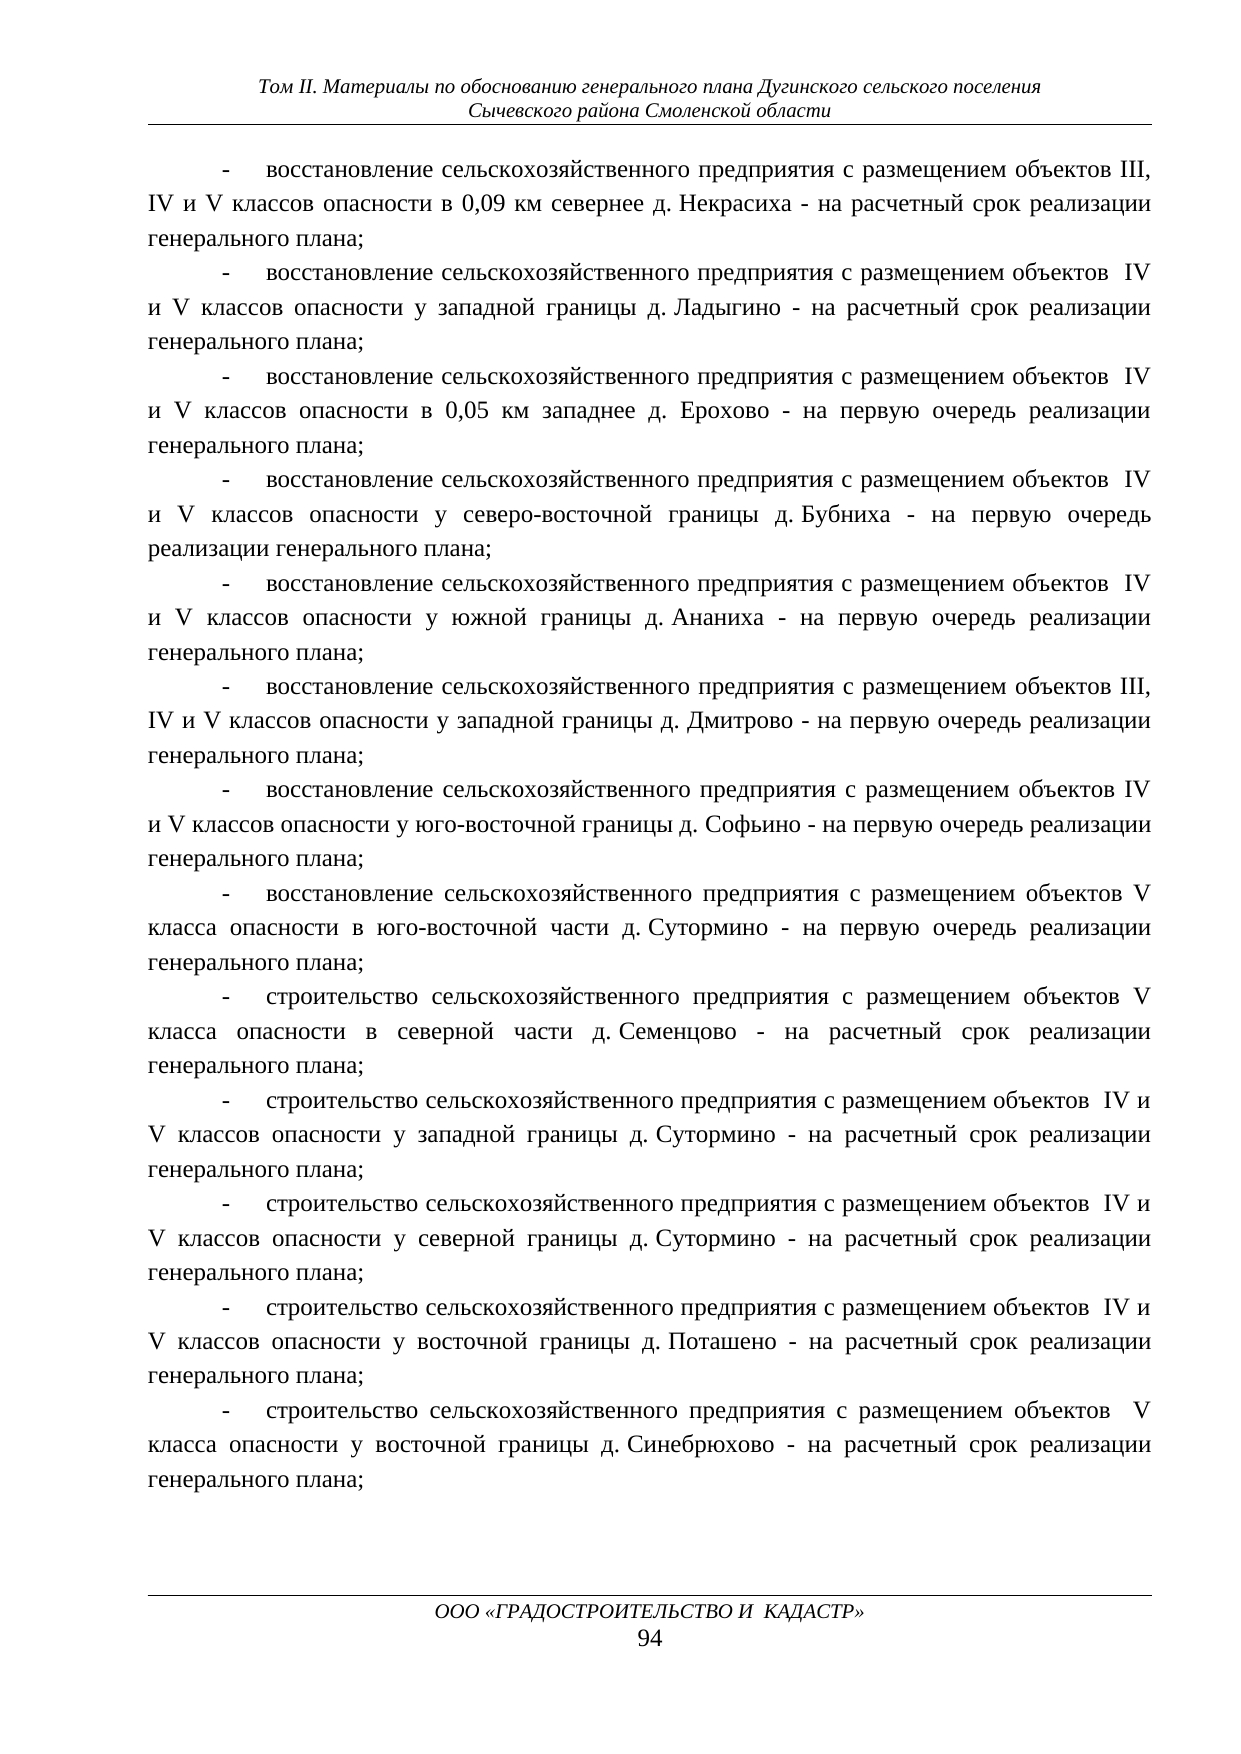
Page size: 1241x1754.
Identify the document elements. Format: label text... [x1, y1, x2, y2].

list строительство сельскохозяйственного предприятия с размещением объектов IV и V классов опасности у восточной границы д. Поташено - на расчетный срок реализации генерального плана; [148, 1292, 1152, 1389]
list восстановление сельскохозяйственного предприятия с размещением объектов IV и V классов опасности у юго-восточной границы д. Софьино - на первую очередь реализации генерального плана; [148, 774, 1152, 872]
list строительство сельскохозяйственного предприятия с размещением объектов IV и V классов опасности у западной границы д. Сутормино - на расчетный срок реализации генерального плана; [148, 1085, 1152, 1182]
list восстановление сельскохозяйственного предприятия с размещением объектов IV и V классов опасности у северо-восточной границы д. Бубниха - на первую очередь реализации генерального плана; [148, 464, 1152, 562]
list восстановление сельскохозяйственного предприятия с размещением объектов IV и V классов опасности у западной границы д. Ладыгино - на расчетный срок реализации генерального плана; [148, 257, 1152, 355]
list восстановление сельскохозяйственного предприятия с размещением объектов III, IV и V классов опасности у западной границы д. Дмитрово - на первую очередь реализации генерального плана; [148, 671, 1152, 769]
list восстановление сельскохозяйственного предприятия с размещением объектов III, IV и V классов опасности в 0,09 км севернее д. Некрасиха - на расчетный срок реализации генерального плана; [148, 154, 1152, 252]
list восстановление сельскохозяйственного предприятия с размещением объектов V класса опасности в юго-восточной части д. Сутормино - на первую очередь реализации генерального плана; [148, 878, 1152, 976]
list строительство сельскохозяйственного предприятия с размещением объектов IV и V классов опасности у северной границы д. Сутормино - на расчетный срок реализации генерального плана; [148, 1188, 1152, 1286]
list восстановление сельскохозяйственного предприятия с размещением объектов IV и V классов опасности у южной границы д. Ананиха - на первую очередь реализации генерального плана; [148, 568, 1152, 665]
list строительство сельскохозяйственного предприятия с размещением объектов V класса опасности в северной части д. Семенцово - на расчетный срок реализации генерального плана; [148, 981, 1152, 1079]
list строительство сельскохозяйственного предприятия с размещением объектов V класса опасности у восточной границы д. Синебрюхово - на расчетный срок реализации генерального плана; [148, 1395, 1152, 1493]
list восстановление сельскохозяйственного предприятия с размещением объектов IV и V классов опасности в 0,05 км западнее д. Ерохово - на первую очередь реализации генерального плана; [148, 361, 1152, 458]
